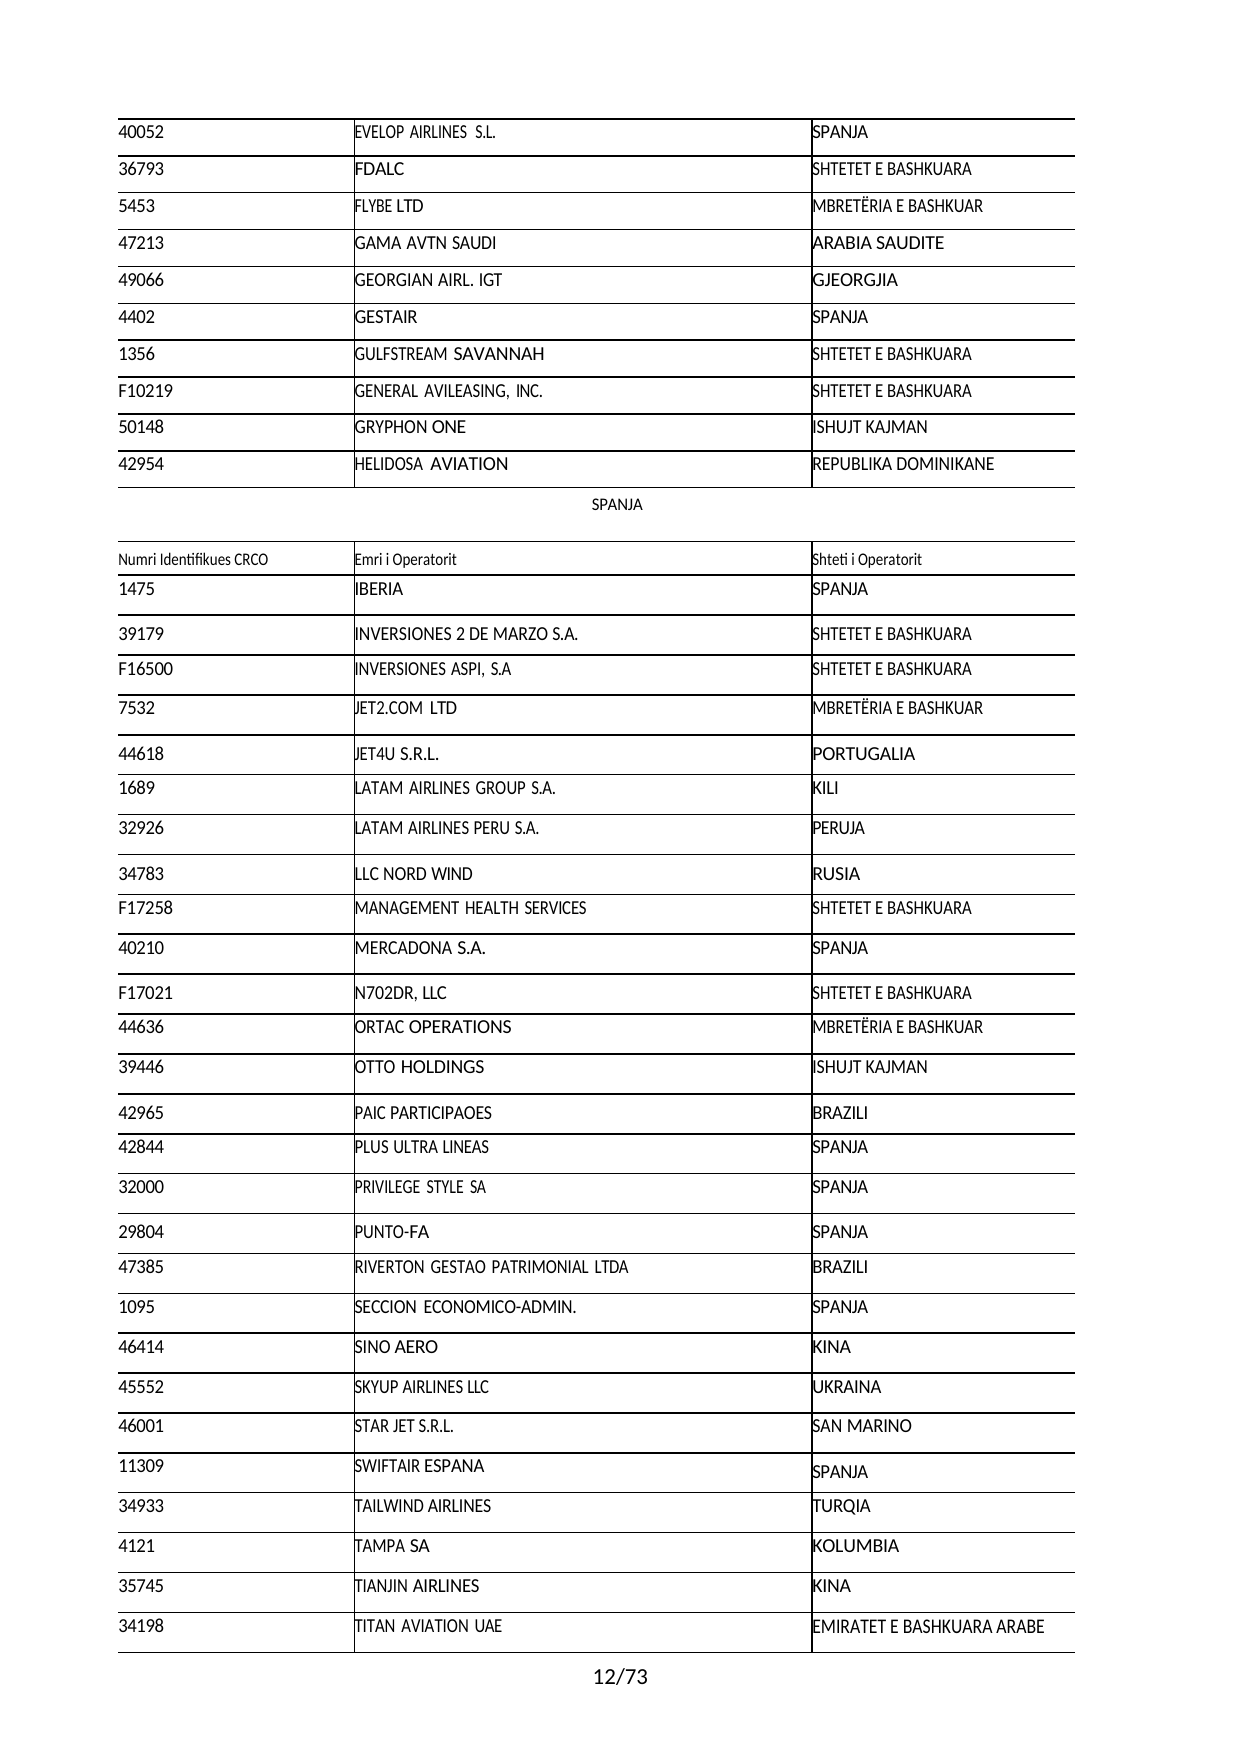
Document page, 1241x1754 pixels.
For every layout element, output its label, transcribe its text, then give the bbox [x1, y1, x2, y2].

table_cell SHTETET E BASHKUARA [813, 341, 1075, 376]
table_cell JET2.COM LTD [355, 696, 811, 734]
table_cell SWIFTAIR ESPANA [355, 1454, 811, 1492]
table_cell 47213 [118, 230, 354, 266]
table_header Shteti i Operatorit [813, 542, 1075, 574]
table_cell 34198 [118, 1613, 354, 1651]
table_cell GESTAIR [355, 304, 811, 339]
table_cell ORTAC OPERATIONS [355, 1015, 811, 1053]
table_cell SPANJA [813, 576, 1075, 614]
table_cell KINA [813, 1334, 1075, 1372]
table_cell MBRETËRIA E BASHKUAR [813, 193, 1075, 229]
table_cell 42965 [118, 1095, 354, 1133]
table_header Numri Identifikues CRCO [118, 542, 354, 574]
table_cell 1095 [118, 1294, 354, 1332]
table_cell 44618 [118, 736, 354, 774]
table_cell FDALC [355, 157, 811, 192]
table_cell F10219 [118, 378, 354, 413]
table_cell 47385 [118, 1254, 354, 1292]
table_cell 39446 [118, 1055, 354, 1093]
table_cell KINA [813, 1573, 1075, 1612]
table_cell SHTETET E BASHKUARA [813, 656, 1075, 694]
table_cell SPANJA [813, 1174, 1075, 1213]
table_cell INVERSIONES ASPI, S.A [355, 656, 811, 694]
table_cell SECCION ECONOMICO-ADMIN. [355, 1294, 811, 1332]
table_cell BRAZILI [813, 1095, 1075, 1133]
table_cell LATAM AIRLINES PERU S.A. [355, 815, 811, 853]
table_cell 11309 [118, 1454, 354, 1492]
table_cell REPUBLIKA DOMINIKANE [813, 452, 1075, 487]
table_cell SHTETET E BASHKUARA [813, 378, 1075, 413]
table_cell TURQIA [813, 1493, 1075, 1532]
table_cell N702DR, LLC [355, 975, 811, 1013]
table_cell TITAN AVIATION UAE [355, 1613, 811, 1651]
table_cell 44636 [118, 1015, 354, 1053]
table_cell 46001 [118, 1414, 354, 1452]
table_cell PORTUGALIA [813, 736, 1075, 774]
table_cell ISHUJT KAJMAN [813, 415, 1075, 450]
table_cell 40210 [118, 935, 354, 973]
table_cell MBRETËRIA E BASHKUAR [813, 1015, 1075, 1053]
table_cell GULFSTREAM SAVANNAH [355, 341, 811, 376]
table_cell SPANJA [813, 1454, 1075, 1492]
table_cell MANAGEMENT HEALTH SERVICES [355, 895, 811, 933]
table_cell 40052 [118, 120, 354, 155]
table_cell ARABIA SAUDITE [813, 230, 1075, 266]
table_cell OTTO HOLDINGS [355, 1055, 811, 1093]
table_cell 4402 [118, 304, 354, 339]
table_header Emri i Operatorit [355, 542, 811, 574]
table_cell 45552 [118, 1374, 354, 1412]
table_cell SINO AERO [355, 1334, 811, 1372]
table_cell GJEORGJIA [813, 267, 1075, 302]
table_cell F16500 [118, 656, 354, 694]
table_cell 32000 [118, 1174, 354, 1213]
table_cell 35745 [118, 1573, 354, 1612]
table_cell 50148 [118, 415, 354, 450]
table_cell BRAZILI [813, 1254, 1075, 1292]
table_cell SPANJA [813, 1135, 1075, 1173]
table_cell F17021 [118, 975, 354, 1013]
table_cell RIVERTON GESTAO PATRIMONIAL LTDA [355, 1254, 811, 1292]
table_cell HELIDOSA AVIATION [355, 452, 811, 487]
table_cell 1356 [118, 341, 354, 376]
table_cell 42954 [118, 452, 354, 487]
table_cell 34933 [118, 1493, 354, 1532]
table_cell TAMPA SA [355, 1533, 811, 1572]
table_cell 1475 [118, 576, 354, 614]
table_cell KILI [813, 775, 1075, 814]
table_cell 4121 [118, 1533, 354, 1572]
table_cell PLUS ULTRA LINEAS [355, 1135, 811, 1173]
table_cell FLYBE LTD [355, 193, 811, 229]
table_cell SKYUP AIRLINES LLC [355, 1374, 811, 1412]
table_cell 29804 [118, 1214, 354, 1252]
table_cell 36793 [118, 157, 354, 192]
table_cell MBRETËRIA E BASHKUAR [813, 696, 1075, 734]
table_cell 34783 [118, 855, 354, 893]
table_cell GRYPHON ONE [355, 415, 811, 450]
table_cell TIANJIN AIRLINES [355, 1573, 811, 1612]
table_cell SPANJA [813, 304, 1075, 339]
table_cell UKRAINA [813, 1374, 1075, 1412]
table_cell 42844 [118, 1135, 354, 1173]
table_cell KOLUMBIA [813, 1533, 1075, 1572]
table_cell F17258 [118, 895, 354, 933]
table_cell IBERIA [355, 576, 811, 614]
table_cell SPANJA [813, 1214, 1075, 1252]
table_cell 46414 [118, 1334, 354, 1372]
table_cell PRIVILEGE STYLE SA [355, 1174, 811, 1213]
table_cell GENERAL AVILEASING, INC. [355, 378, 811, 413]
table_cell 7532 [118, 696, 354, 734]
table_cell 49066 [118, 267, 354, 302]
table_cell PAIC PARTICIPAOES [355, 1095, 811, 1133]
table_cell 5453 [118, 193, 354, 229]
table_cell SPANJA [813, 935, 1075, 973]
text SPANJA [118, 493, 1116, 515]
table_cell SPANJA [813, 1294, 1075, 1332]
table_cell 39179 [118, 616, 354, 654]
table_cell PERUJA [813, 815, 1075, 853]
table_cell SHTETET E BASHKUARA [813, 895, 1075, 933]
table_cell GAMA AVTN SAUDI [355, 230, 811, 266]
table_cell SAN MARINO [813, 1414, 1075, 1452]
table_cell PUNTO-FA [355, 1214, 811, 1252]
table_cell GEORGIAN AIRL. IGT [355, 267, 811, 302]
table_cell ISHUJT KAJMAN [813, 1055, 1075, 1093]
table_cell STAR JET S.R.L. [355, 1414, 811, 1452]
table_cell 32926 [118, 815, 354, 853]
table_cell RUSIA [813, 855, 1075, 893]
table_cell TAILWIND AIRLINES [355, 1493, 811, 1532]
table_cell SHTETET E BASHKUARA [813, 157, 1075, 192]
table_cell EMIRATET E BASHKUARA ARABE [813, 1613, 1075, 1651]
table_cell 1689 [118, 775, 354, 814]
table_cell INVERSIONES 2 DE MARZO S.A. [355, 616, 811, 654]
table_cell LLC NORD WIND [355, 855, 811, 893]
table_cell JET4U S.R.L. [355, 736, 811, 774]
table_cell SHTETET E BASHKUARA [813, 975, 1075, 1013]
table_cell SHTETET E BASHKUARA [813, 616, 1075, 654]
table_cell SPANJA [813, 120, 1075, 155]
table_cell LATAM AIRLINES GROUP S.A. [355, 775, 811, 814]
table_cell EVELOP AIRLINES S.L. [355, 120, 811, 155]
table_cell MERCADONA S.A. [355, 935, 811, 973]
